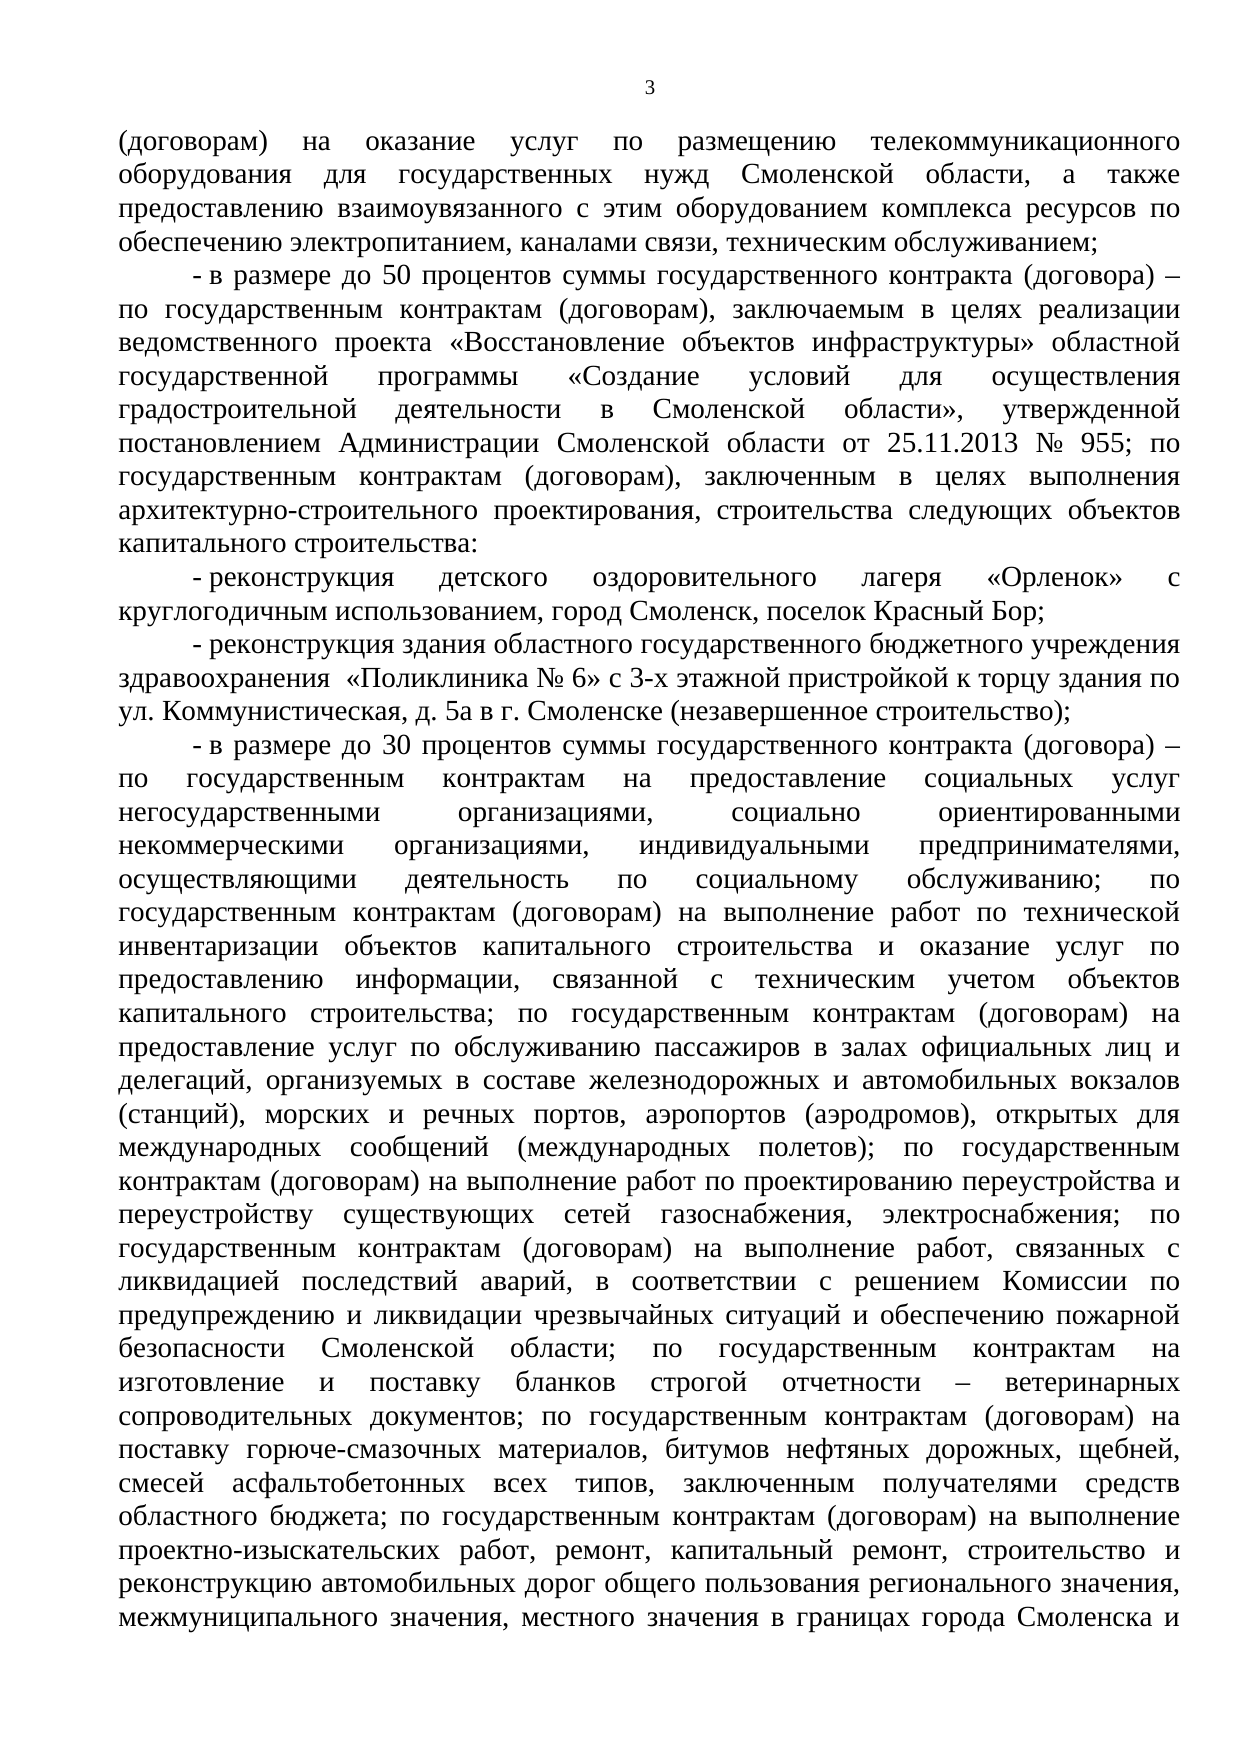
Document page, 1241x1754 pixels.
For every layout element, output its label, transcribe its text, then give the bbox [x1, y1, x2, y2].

text - реконструкция здания областного государственного бюджетного учреждения здравоохранения «Поликлиника № 6» с 3-х этажной пристройкой к торцу здания по ул. Коммунистическая, д. 5а в г. Смоленске (незавершенное строительство); [118, 626, 1181, 727]
text - реконструкция детского оздоровительного лагеря «Орленок» с круглогодичным использованием, город Смоленск, поселок Красный Бор; [118, 559, 1181, 626]
text - в размере до 50 процентов суммы государственного контракта (договора) – по государственным контрактам (договорам), заключаемым в целях реализации ведомственного проекта «Восстановление объектов инфраструктуры» областной государственной программы «Создание условий для осуществления градостроительной деятельности в Смоленской области», утвержденной постановлением Администрации Смоленской области от 25.11.2013 № 955; по государственным контрактам (договорам), заключенным в целях выполнения архитектурно-строительного проектирования, строительства следующих объектов капитального строительства: [118, 257, 1181, 559]
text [118, 123, 1181, 257]
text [118, 727, 1181, 1632]
